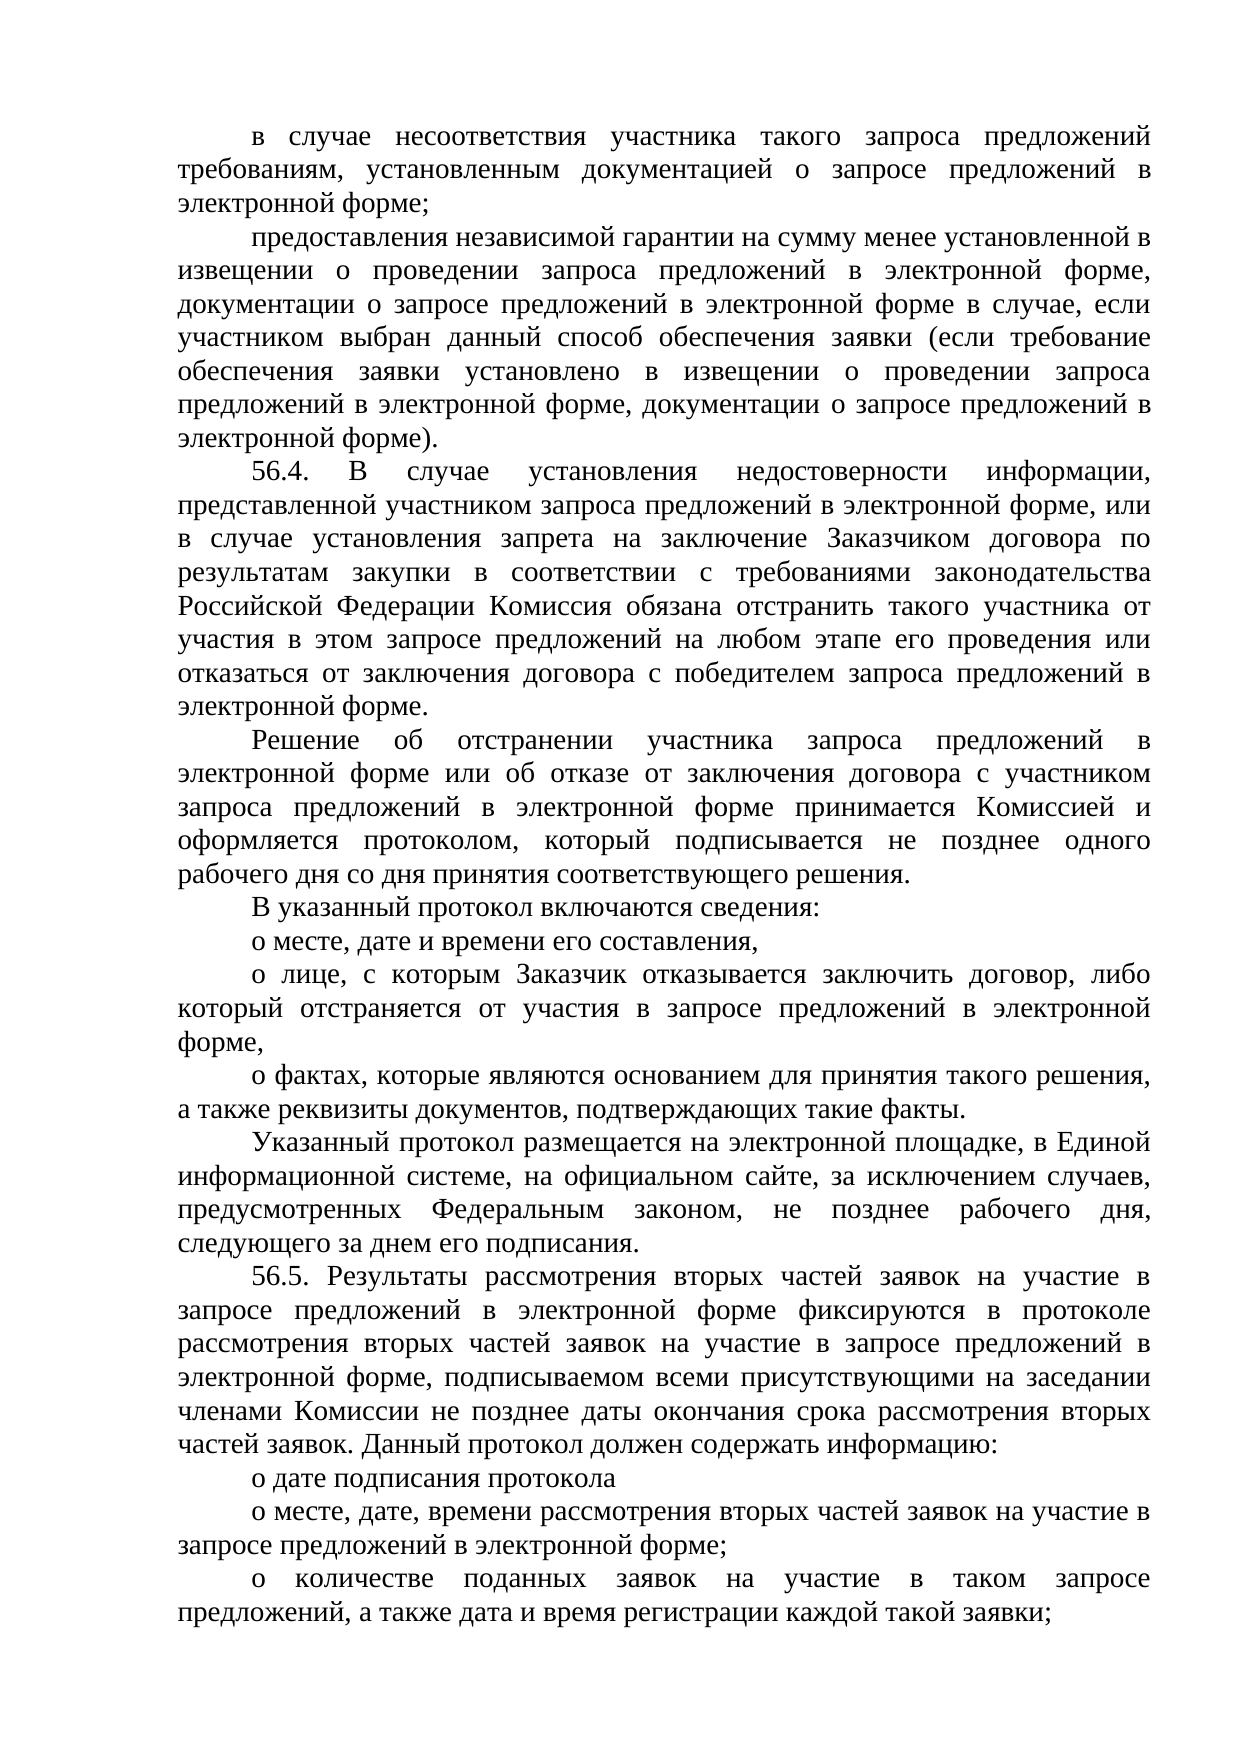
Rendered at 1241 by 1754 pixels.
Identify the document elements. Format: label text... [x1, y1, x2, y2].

text о лице, с которым Заказчик отказывается заключить договор, либо который отстраняется от участия в запросе предложений в электронной форме, [177, 957, 1152, 1057]
text о дате подписания протокола [177, 1460, 1152, 1493]
list 56.4. В случае установления недостоверности информации, представленной участником запроса предложений в электронной форме, или в случае установления запрета на заключение Заказчиком договора по результатам закупки в соответствии с требованиями законодательства Российской Федерации Комиссия обязана отстранить такого участника от участия в этом запросе предложений на любом этапе его проведения или отказаться от заключения договора с победителем запроса предложений в электронной форме. [177, 453, 1152, 722]
text о количестве поданных заявок на участие в таком запросе предложений, а также дата и время регистрации каждой такой заявки; [177, 1560, 1152, 1627]
text В указанный протокол включаются сведения: [177, 889, 1152, 923]
text Решение об отстранении участника запроса предложений в электронной форме или об отказе от заключения договора с участником запроса предложений в электронной форме принимается Комиссией и оформляется протоколом, который подписывается не позднее одного рабочего дня со дня принятия соответствующего решения. [177, 722, 1152, 889]
text 56.5. Результаты рассмотрения вторых частей заявок на участие в запросе предложений в электронной форме фиксируются в протоколе рассмотрения вторых частей заявок на участие в запросе предложений в электронной форме, подписываемом всеми присутствующими на заседании членами Комиссии не позднее даты окончания срока рассмотрения вторых частей заявок. Данный протокол должен содержать информацию: [177, 1258, 1152, 1460]
text предоставления независимой гарантии на сумму менее установленной в извещении о проведении запроса предложений в электронной форме, документации о запросе предложений в электронной форме в случае, если участником выбран данный способ обеспечения заявки (если требование обеспечения заявки установлено в извещении о проведении запроса предложений в электронной форме, документации о запросе предложений в электронной форме). [177, 219, 1152, 453]
text о месте, дате, времени рассмотрения вторых частей заявок на участие в запросе предложений в электронной форме; [177, 1493, 1152, 1560]
text Указанный протокол размещается на электронной площадке, в Единой информационной системе, на официальном сайте, за исключением случаев, предусмотренных Федеральным законом, не позднее рабочего дня, следующего за днем его подписания. [177, 1124, 1152, 1258]
text о фактах, которые являются основанием для принятия такого решения, а также реквизиты документов, подтверждающих такие факты. [177, 1057, 1152, 1124]
list в случае несоответствия участника такого запроса предложений требованиям, установленным документацией о запросе предложений в электронной форме; [177, 118, 1152, 219]
text о месте, дате и времени его составления, [177, 923, 1152, 957]
